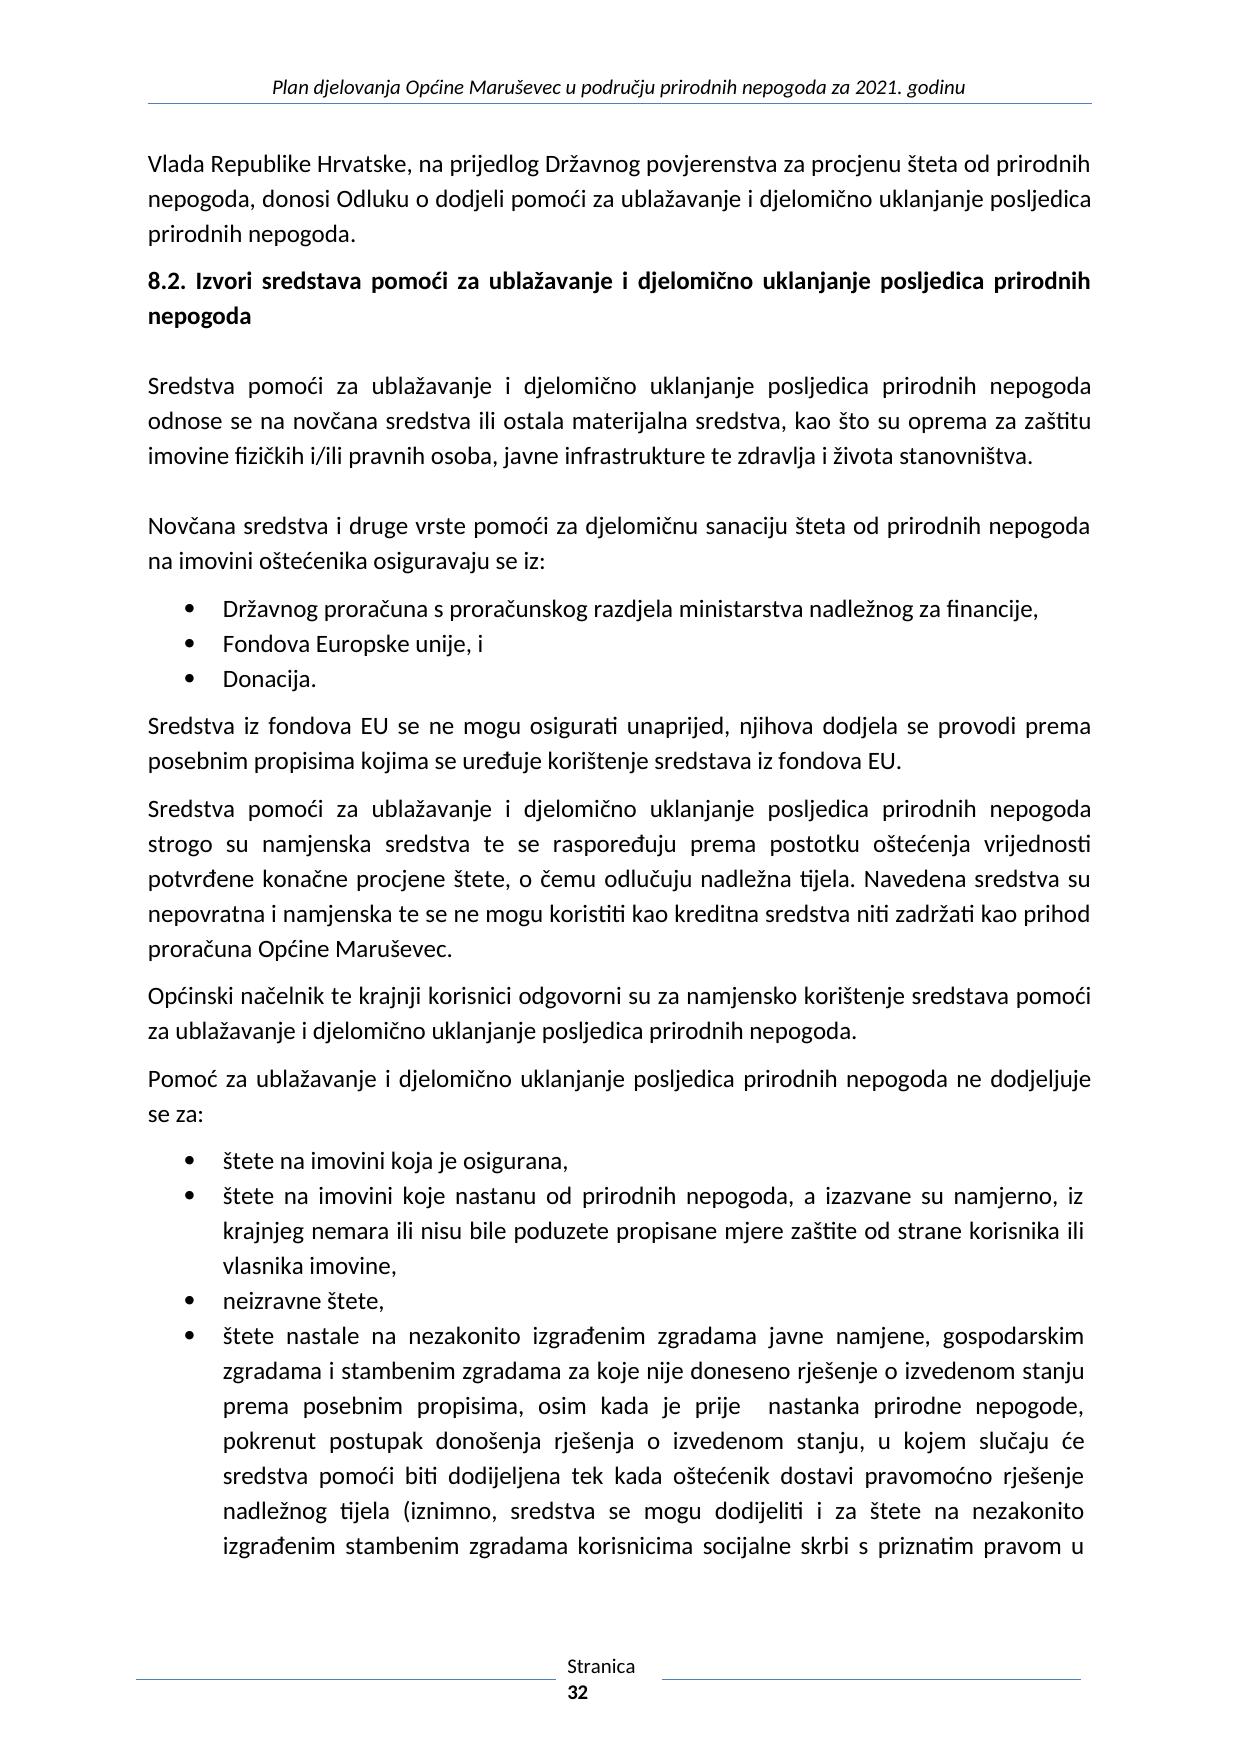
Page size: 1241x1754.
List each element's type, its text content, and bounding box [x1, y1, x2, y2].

text Novčana sredstva i druge vrste pomoći za djelomičnu sanaciju šteta od prirodnih nepogoda na imovini oštećenika osiguravaju se iz: [148, 510, 1092, 576]
list neizravne štete, [185, 1285, 1086, 1316]
list štete na imovini koje nastanu od prirodnih nepogoda, a izazvane su namjerno, iz krajnjeg nemara ili nisu bile poduzete propisane mjere zaštite od strane korisnika ili vlasnika imovine, [185, 1180, 1086, 1281]
list Državnog proračuna s proračunskog razdjela ministarstva nadležnog za financije, [185, 593, 1086, 623]
text Sredstva iz fondova EU se ne mogu osigurati unaprijed, njihova dodjela se provodi prema posebnim propisima kojima se uređuje korištenje sredstava iz fondova EU. [148, 710, 1092, 776]
list štete na imovini koja je osigurana, [185, 1145, 1086, 1176]
subtitle 8.2. Izvori sredstava pomoći za ublažavanje i djelomično uklanjanje posljedica prirodnih nepogoda [148, 265, 1092, 331]
text Općinski načelnik te krajnji korisnici odgovorni su za namjensko korištenje sredstava pomoći za ublažavanje i djelomično uklanjanje posljedica prirodnih nepogoda. [148, 980, 1092, 1046]
list Donacija. [185, 663, 1086, 693]
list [185, 1320, 1086, 1561]
text Vlada Republike Hrvatske, na prijedlog Državnog povjerenstva za procjenu šteta od prirodnih nepogoda, donosi Odluku o dodjeli pomoći za ublažavanje i djelomično uklanjanje posljedica prirodnih nepogoda. [148, 148, 1092, 248]
text Sredstva pomoći za ublažavanje i djelomično uklanjanje posljedica prirodnih nepogoda strogo su namjenska sredstva te se raspoređuju prema postotku oštećenja vrijednosti potvrđene konačne procjene štete, o čemu odlučuju nadležna tijela. Navedena sredstva su nepovratna i namjenska te se ne mogu koristiti kao kreditna sredstva niti zadržati kao prihod proračuna Općine Maruševec. [148, 793, 1092, 963]
text Pomoć za ublažavanje i djelomično uklanjanje posljedica prirodnih nepogoda ne dodjeljuje se za: [148, 1063, 1092, 1128]
list Fondova Europske unije, i [185, 628, 1086, 658]
text Sredstva pomoći za ublažavanje i djelomično uklanjanje posljedica prirodnih nepogoda odnose se na novčana sredstva ili ostala materijalna sredstva, kao što su oprema za zaštitu imovine fizičkih i/ili pravnih osoba, javne infrastrukture te zdravlja i života stanovništva. [148, 370, 1092, 471]
